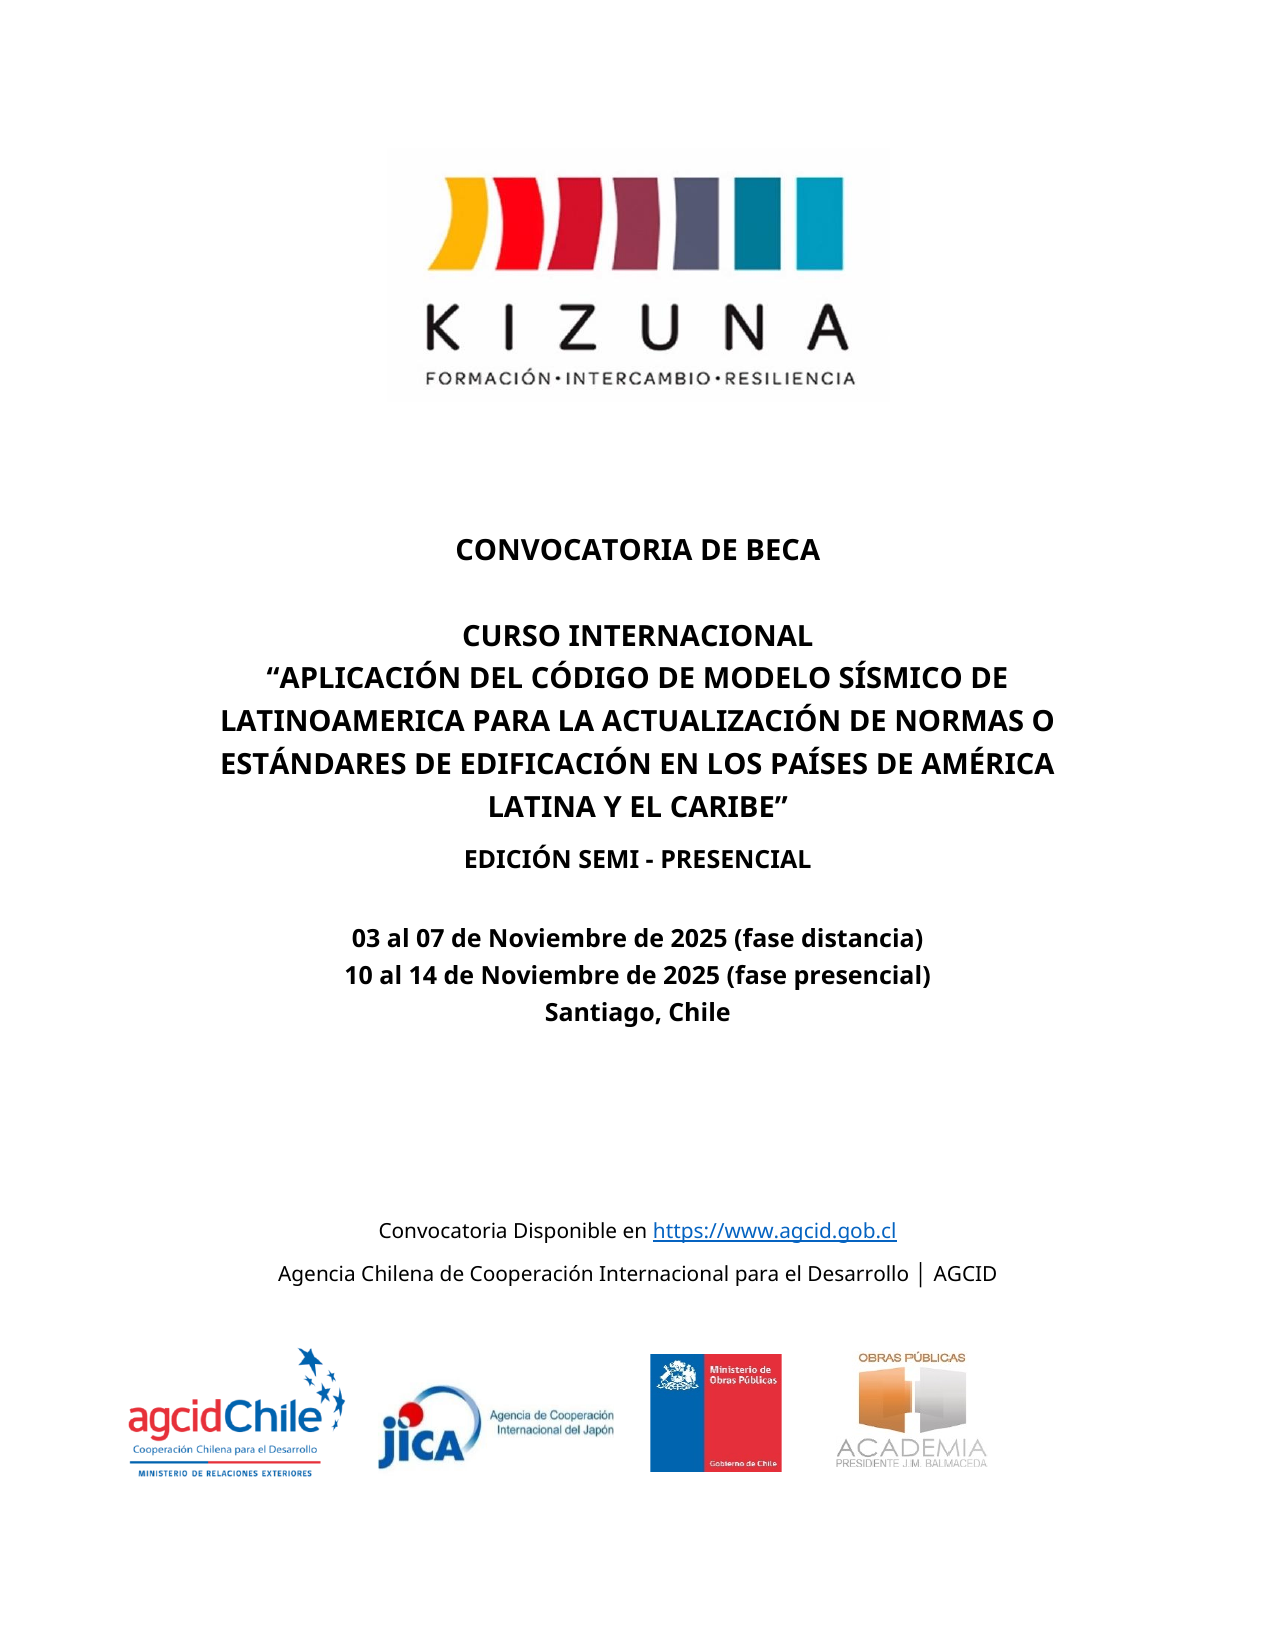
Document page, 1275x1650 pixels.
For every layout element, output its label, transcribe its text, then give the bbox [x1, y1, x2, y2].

text 10 al 14 de Noviembre de 2025 (fase presencial) [177, 958, 1098, 992]
text Santiago, Chile [177, 994, 1098, 1028]
picture [375, 148, 900, 402]
picture [836, 1351, 988, 1467]
table_header [107, 1341, 366, 1500]
picture [118, 1340, 355, 1486]
picture [377, 1371, 614, 1486]
text Agencia Chilena de Cooperación Internacional para el Desarrollo │ AGCID [177, 1259, 1098, 1288]
picture [650, 1354, 782, 1472]
text CURSO INTERNACIONAL [177, 615, 1098, 654]
text “APLICACIÓN DEL CÓDIGO DE MODELO SÍSMICO DE LATINOAMERICA PARA LA ACTUALIZACIÓN DE NORMAS O ESTÁNDARES DE EDIFICACIÓN EN LOS PAÍSES DE AMÉRICA LATINA Y EL CARIBE” [177, 658, 1098, 826]
table_header [627, 1341, 886, 1500]
text Convocatoria Disponible en https://www.agcid.gob.cl [177, 1216, 1098, 1245]
table_header [367, 1341, 626, 1500]
table_header [887, 1341, 1146, 1500]
text CONVOCATORIA DE BECA [177, 529, 1098, 569]
text EDICIÓN SEMI - PRESENCIAL [177, 841, 1098, 875]
text 03 al 07 de Noviembre de 2025 (fase distancia) [177, 921, 1098, 955]
